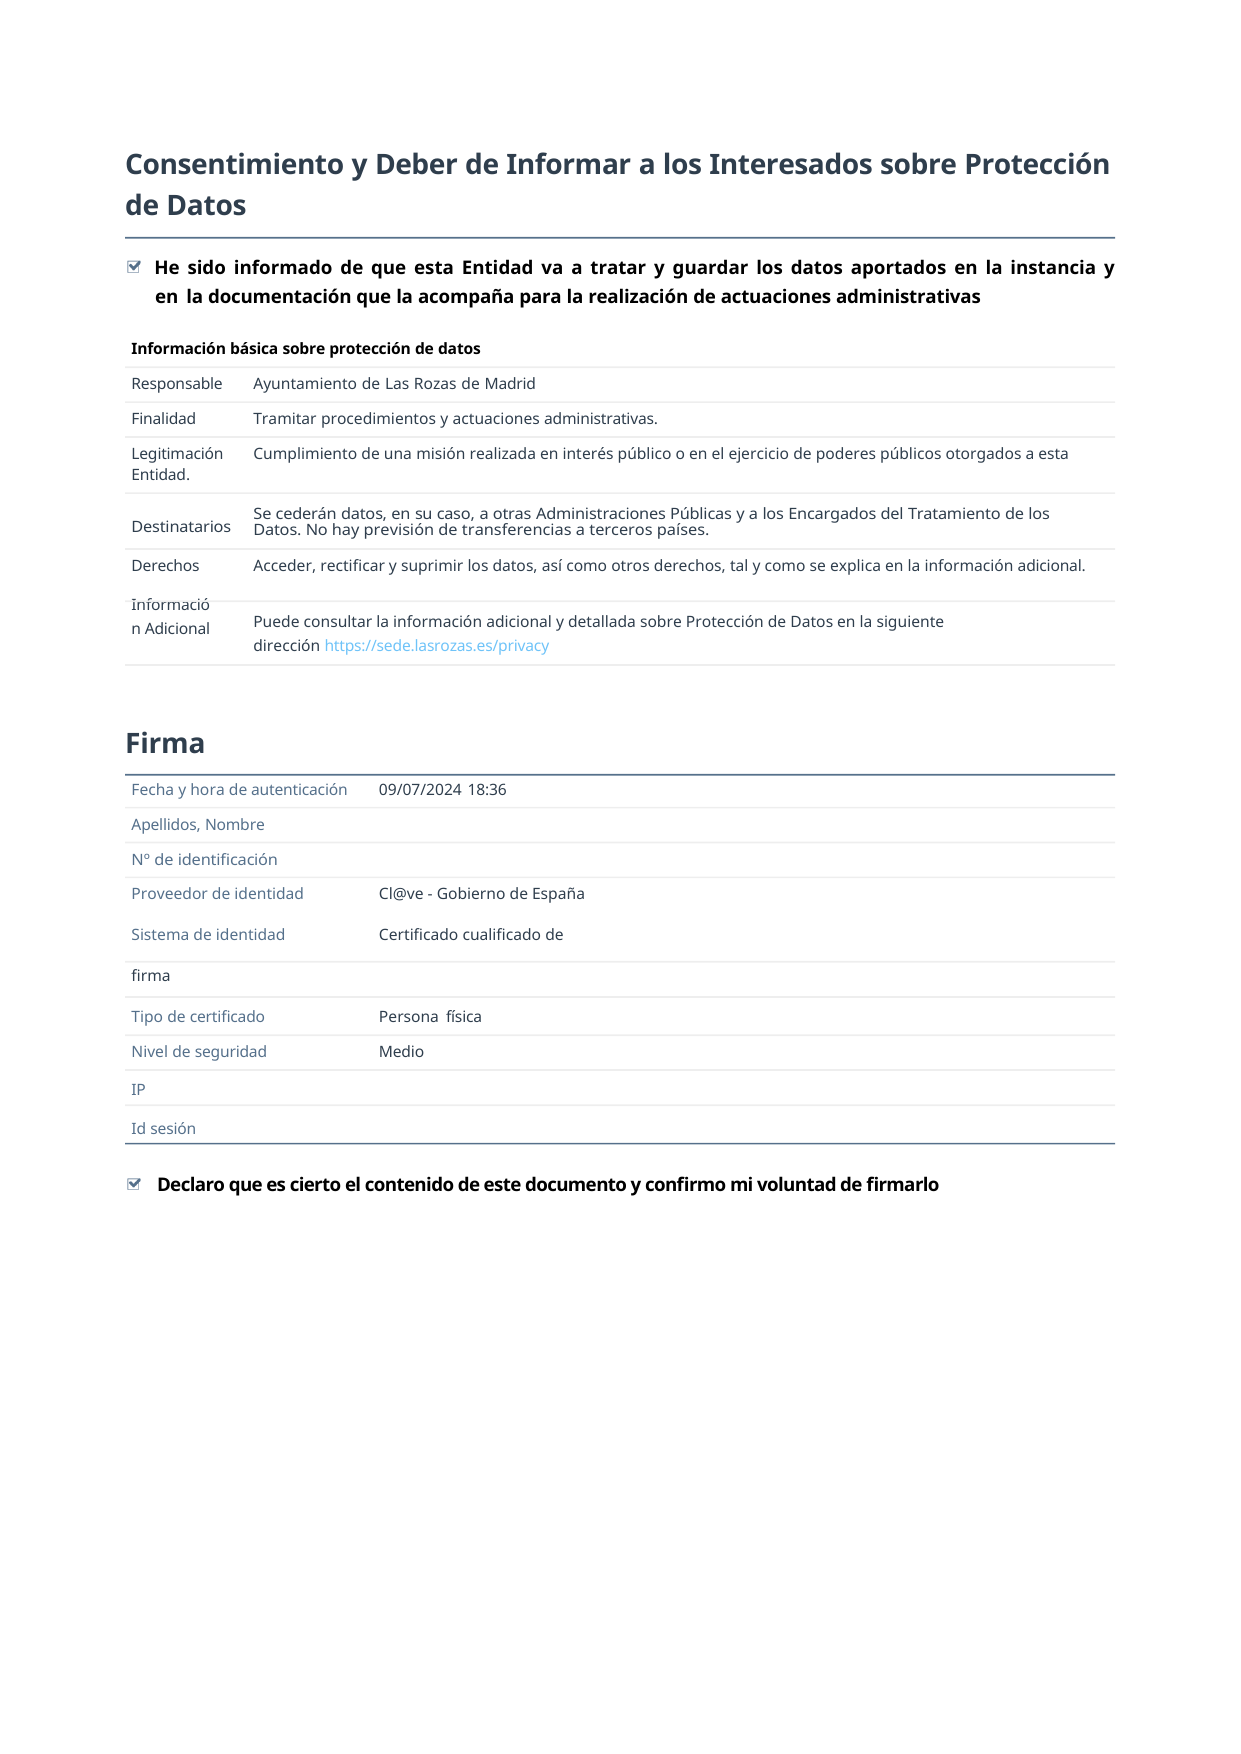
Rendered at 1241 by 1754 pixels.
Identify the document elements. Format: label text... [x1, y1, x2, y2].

text Apellidos, Nombre [131, 813, 1126, 834]
subtitle He sido informado de que esta Entidad va a tratar y guardar los datos aportados en la instancia y en la documentación que la acompaña para la realización de actuaciones administrativas [125, 254, 1126, 309]
text Información básica sobre protección de datos [131, 338, 1126, 359]
text Declaro que es cierto el contenido de este documento y confirmo mi voluntad de firmarlo [125, 1172, 1126, 1203]
text Responsable Ayuntamiento de Las Rozas de Madrid [131, 373, 1126, 394]
text Proveedor de identidad Cl@ve - Gobierno de España Sistema de identidad Certificado cualificado de firma [131, 963, 601, 986]
subtitle Firma [125, 723, 1126, 761]
picture [125, 258, 141, 275]
text Id sesión [131, 1117, 1126, 1139]
text Derechos Acceder, rectificar y suprimir los datos, así como otros derechos, tal y como se explica en la información adicional. [131, 555, 1126, 576]
text Destinatarios Se cederán datos, en su caso, a otras Administraciones Públicas y a los Encargados del Tratamiento de los Datos. No hay previsión de transferencias a terceros países. [131, 500, 1083, 540]
subtitle Consentimiento y Deber de Informar a los Interesados sobre Protección de Datos [125, 144, 1126, 224]
text Nº de identificación [131, 848, 1126, 869]
text Información Adicional [131, 603, 217, 639]
text IP [131, 1079, 1126, 1100]
text Fecha y hora de autenticación 09/07/2024 18:36 [131, 778, 1126, 800]
text Legitimación Cumplimiento de una misión realizada en interés público o en el ejercicio de poderes públicos otorgados a esta Entidad. [131, 443, 1126, 485]
text Tipo de certificado Persona física [131, 1006, 1126, 1027]
picture [125, 1176, 141, 1192]
text Nivel de seguridad Medio [131, 1041, 1126, 1062]
text Puede consultar la información adicional y detallada sobre Protección de Datos en la siguiente dirección https://sede.lasrozas.es/privacy [253, 610, 990, 656]
text Finalidad Tramitar procedimientos y actuaciones administrativas. [131, 408, 1126, 429]
text Proveedor de identidad Cl@ve - Gobierno de España Sistema de identidad Certificado cualificado de firma [131, 883, 601, 960]
